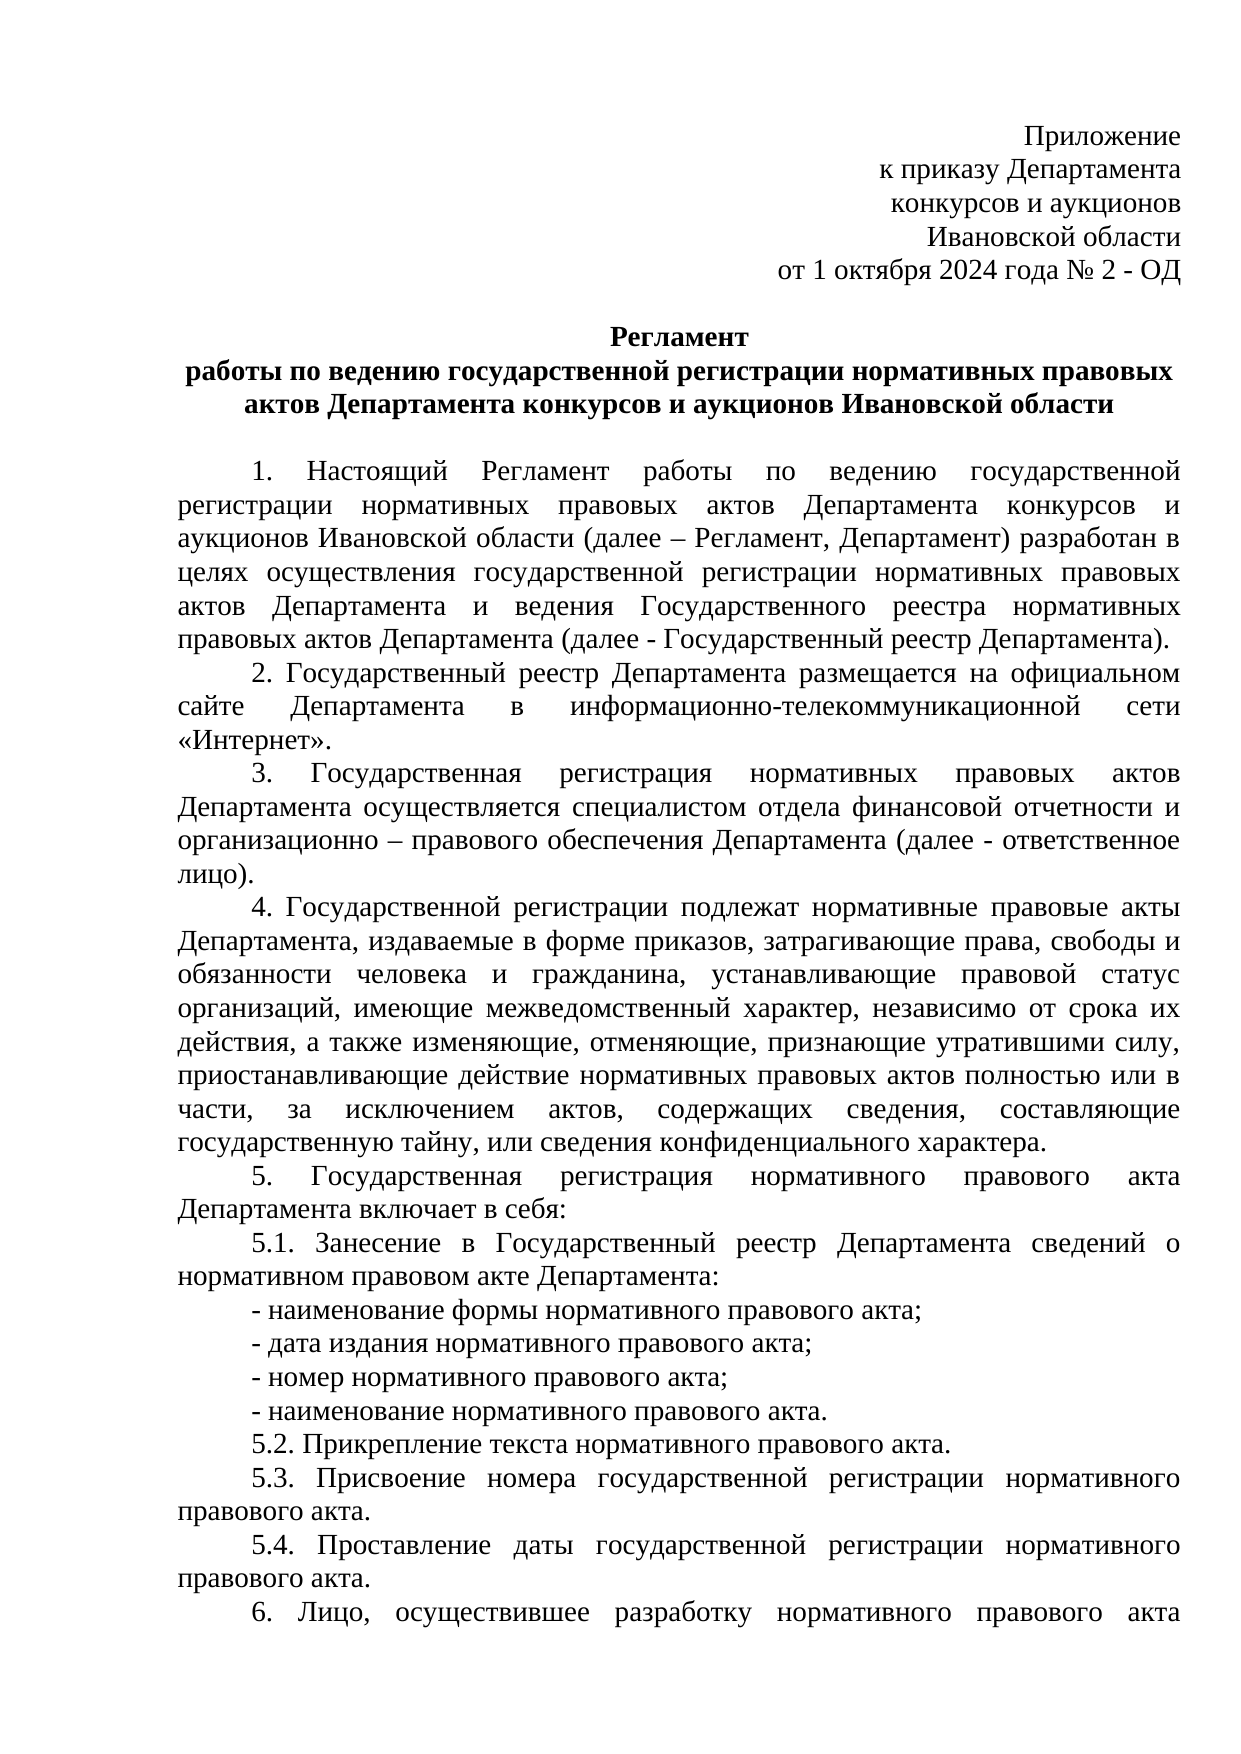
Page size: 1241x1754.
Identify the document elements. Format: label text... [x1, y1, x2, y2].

text 5.1. Занесение в Государственный реестр Департамента сведений о нормативном правовом акте Департамента: [177, 1225, 1181, 1292]
text - номер нормативного правового акта; [177, 1359, 1181, 1393]
text Ивановской области [177, 219, 1181, 252]
text 4. Государственной регистрации подлежат нормативные правовые акты Департамента, издаваемые в форме приказов, затрагивающие права, свободы и обязанности человека и гражданина, устанавливающие правовой статус организаций, имеющие межведомственный характер, независимо от срока их действия, а также изменяющие, отменяющие, признающие утратившими силу, приостанавливающие действие нормативных правовых актов полностью или в части, за исключением актов, содержащих сведения, составляющие государственную тайну, или сведения конфиденциального характера. [177, 889, 1181, 1158]
text - наименование нормативного правового акта. [177, 1393, 1181, 1426]
text 5.2. Прикрепление текста нормативного правового акта. [177, 1426, 1181, 1460]
text - дата издания нормативного правового акта; [177, 1326, 1181, 1359]
text - наименование формы нормативного правового акта; [177, 1292, 1181, 1326]
text 5.4. Проставление даты государственной регистрации нормативного правового акта. [177, 1527, 1181, 1594]
title работы по ведению государственной регистрации нормативных правовых актов Департамента конкурсов и аукционов Ивановской области [177, 353, 1181, 420]
text 5. Государственная регистрация нормативного правового акта Департамента включает в себя: [177, 1158, 1181, 1225]
text 1. Настоящий Регламент работы по ведению государственной регистрации нормативных правовых актов Департамента конкурсов и аукционов Ивановской области (далее – Регламент, Департамент) разработан в целях осуществления государственной регистрации нормативных правовых актов Департамента и ведения Государственного реестра нормативных правовых актов Департамента (далее - Государственный реестр Департамента). [177, 453, 1181, 655]
text к приказу Департамента [177, 152, 1181, 185]
text 2. Государственный реестр Департамента размещается на официальном сайте Департамента в информационно-телекоммуникационной сети «Интернет». [177, 655, 1181, 755]
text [177, 1594, 1181, 1627]
text 5.3. Присвоение номера государственной регистрации нормативного правового акта. [177, 1460, 1181, 1527]
text 3. Государственная регистрация нормативных правовых актов Департамента осуществляется специалистом отдела финансовой отчетности и организационно – правового обеспечения Департамента (далее - ответственное лицо). [177, 755, 1181, 889]
title Регламент [177, 319, 1181, 353]
text конкурсов и аукционов [177, 185, 1181, 219]
text Приложение [177, 118, 1181, 152]
text от 1 октября 2024 года № 2 - ОД [177, 252, 1181, 286]
